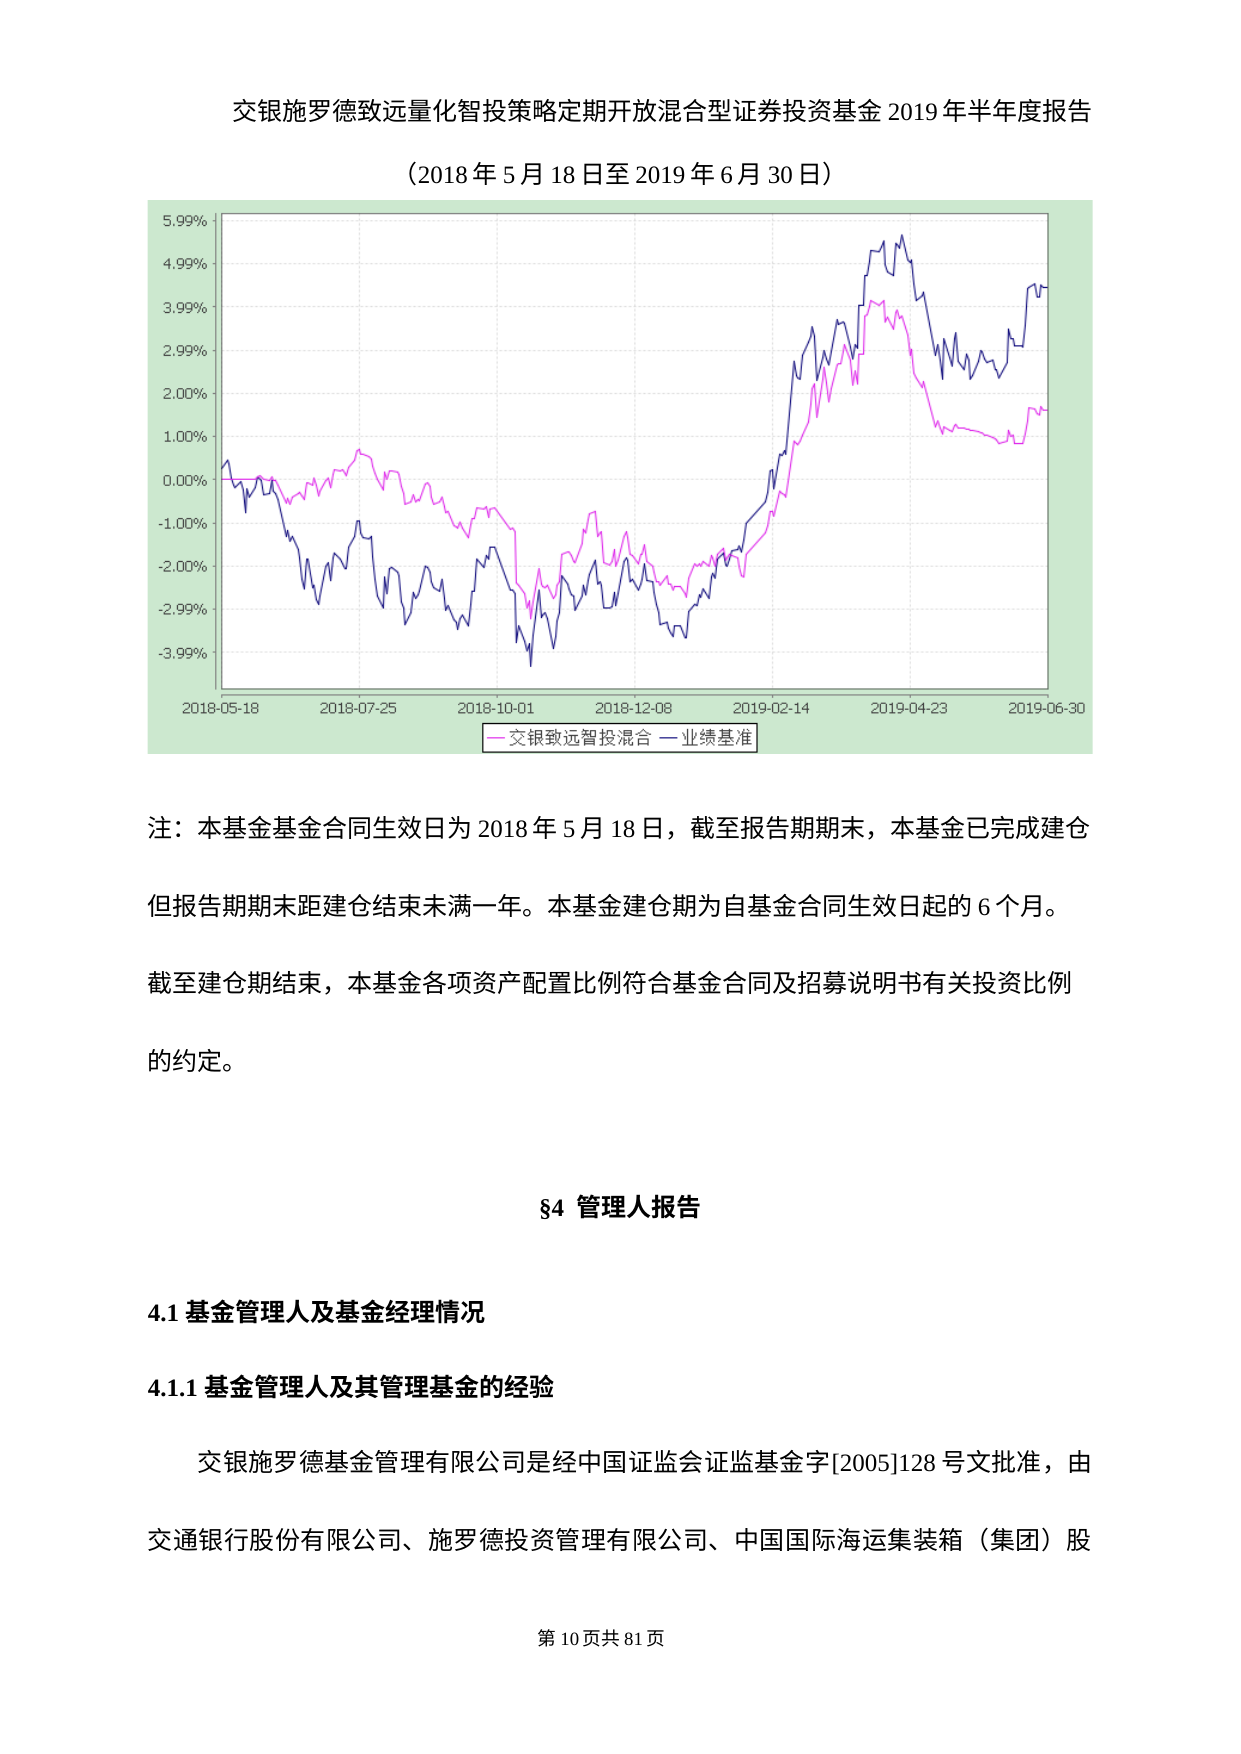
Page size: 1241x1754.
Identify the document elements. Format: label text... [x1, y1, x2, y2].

subtitle 4.1 基金管理人及基金经理情况 [148, 1278, 1092, 1343]
subtitle §4 管理人报告 [148, 1173, 1092, 1238]
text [148, 1428, 1092, 1571]
text （2018年5月18日至2019年6月30日） [148, 154, 1092, 191]
picture [147, 200, 1093, 754]
text 4.1.1 基金管理人及其管理基金的经验 [148, 1353, 1092, 1418]
text 注：本基金基金合同生效日为2018年5月18日，截至报告期期末，本基金已完成建仓但报告期期末距建仓结束未满一年。本基金建仓期为自基金合同生效日起的6个月。截至建仓期结束，本基金各项资产配置比例符合基金合同及招募说明书有关投资比例的约定。 [148, 794, 1092, 1092]
